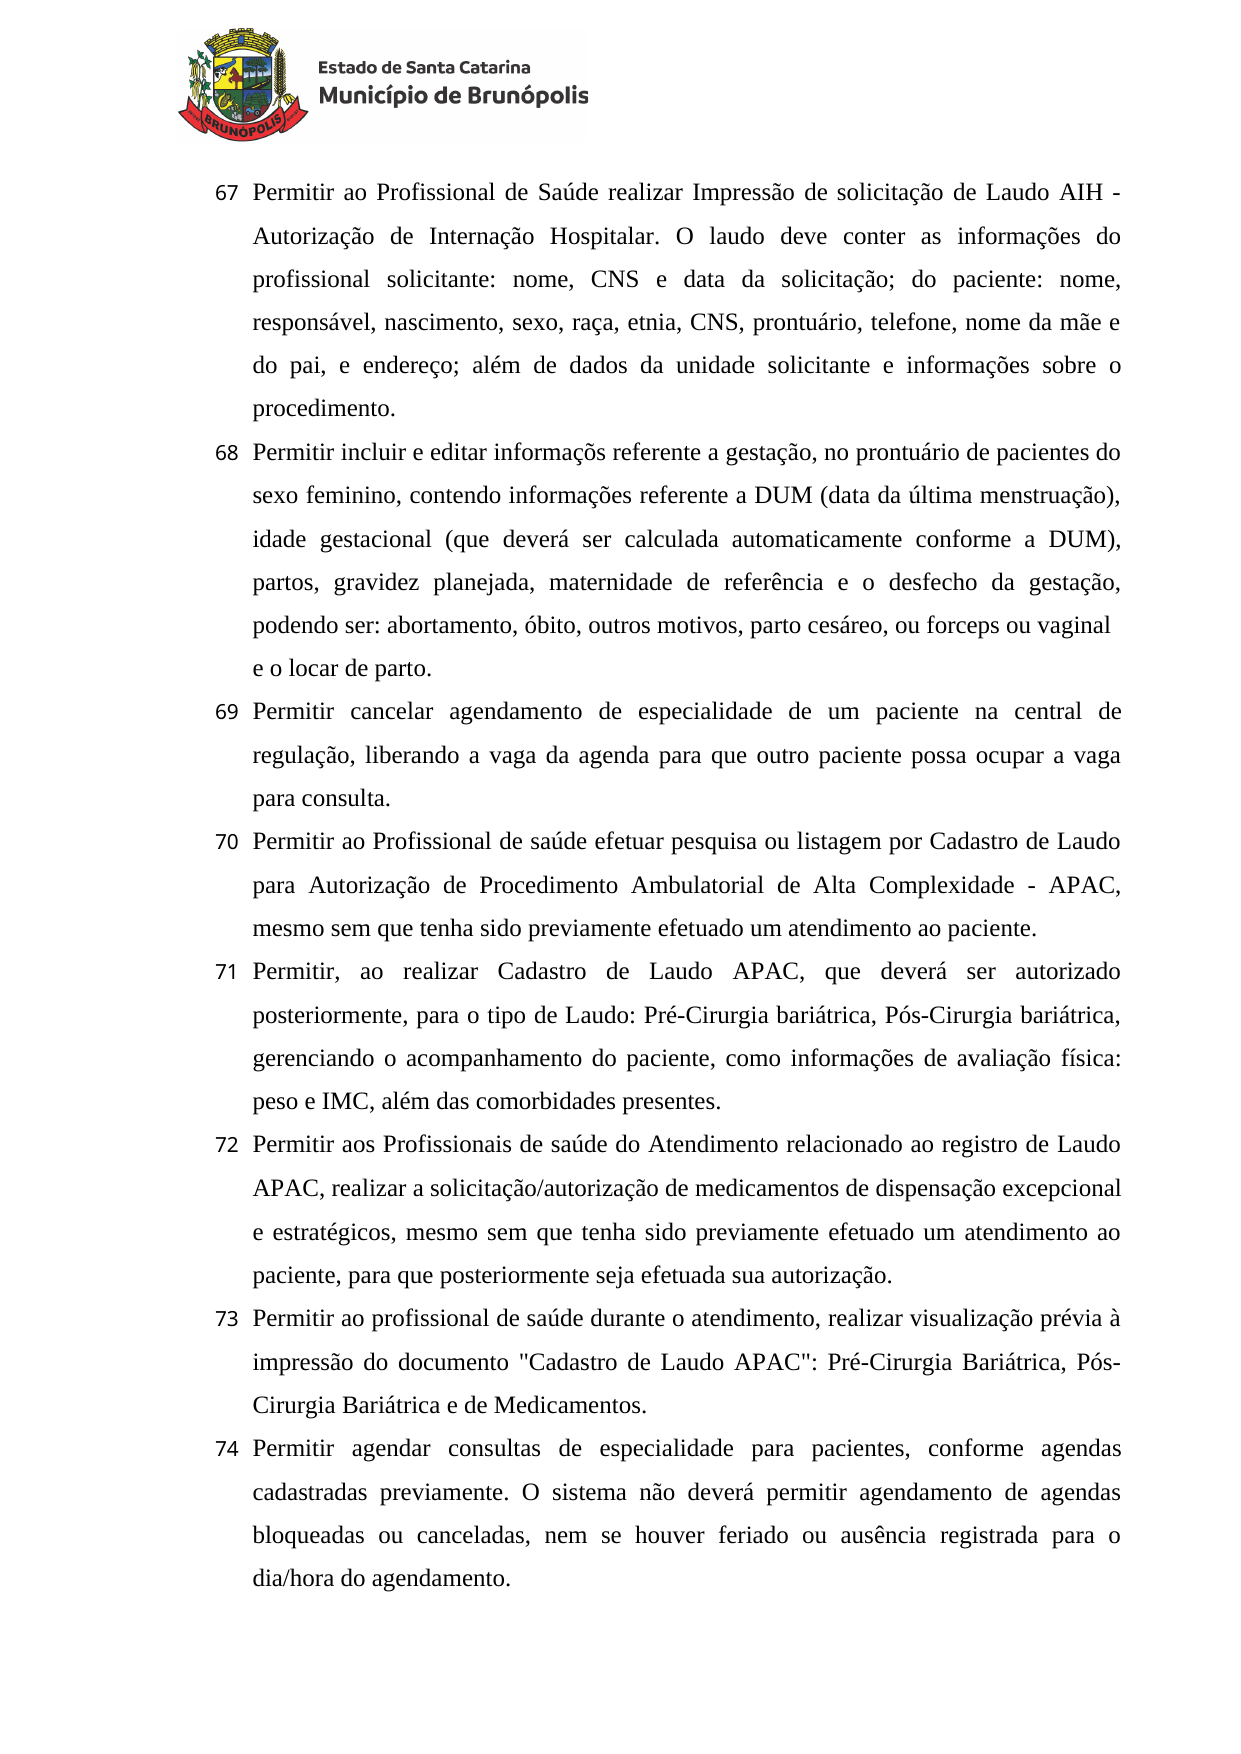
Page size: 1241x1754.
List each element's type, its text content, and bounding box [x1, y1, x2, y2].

list Permitir cancelar agendamento de especialidade de um paciente na central de regulação, liberando a vaga da agenda para que outro paciente possa ocupar a vaga para consulta. [215, 696, 1122, 812]
list Permitir ao profissional de saúde durante o atendimento, realizar visualização prévia à impressão do documento "Cadastro de Laudo APAC": Pré-Cirurgia Bariátrica, Pós-Cirurgia Bariátrica e de Medicamentos. [215, 1303, 1122, 1418]
list Permitir ao Profissional de Saúde realizar Impressão de solicitação de Laudo AIH - Autorização de Internação Hospitalar. O laudo deve conter as informações do profissional solicitante: nome, CNS e data da solicitação; do paciente: nome, responsável, nascimento, sexo, raça, etnia, CNS, prontuário, telefone, nome da mãe e do pai, e endereço; além de dados da unidade solicitante e informações sobre o procedimento. [215, 177, 1122, 422]
list Permitir ao Profissional de saúde efetuar pesquisa ou listagem por Cadastro de Laudo para Autorização de Procedimento Ambulatorial de Alta Complexidade - APAC, mesmo sem que tenha sido previamente efetuado um atendimento ao paciente. [215, 826, 1122, 942]
list Permitir aos Profissionais de saúde do Atendimento relacionado ao registro de Laudo APAC, realizar a solicitação/autorização de medicamentos de dispensação excepcional e estratégicos, mesmo sem que tenha sido previamente efetuado um atendimento ao paciente, para que posteriormente seja efetuada sua autorização. [215, 1129, 1122, 1288]
list Permitir, ao realizar Cadastro de Laudo APAC, que deverá ser autorizado posteriormente, para o tipo de Laudo: Pré-Cirurgia bariátrica, Pós-Cirurgia bariátrica, gerenciando o acompanhamento do paciente, como informações de avaliação física: peso e IMC, além das comorbidades presentes. [215, 956, 1122, 1115]
list Permitir agendar consultas de especialidade para pacientes, conforme agendas cadastradas previamente. O sistema não deverá permitir agendamento de agendas bloqueadas ou canceladas, nem se houver feriado ou ausência registrada para o dia/hora do agendamento. [215, 1433, 1122, 1592]
picture [177, 28, 589, 142]
list Permitir incluir e editar informaçõs referente a gestação, no prontuário de pacientes do sexo feminino, contendo informações referente a DUM (data da última menstruação), idade gestacional (que deverá ser calculada automaticamente conforme a DUM), partos, gravidez planejada, maternidade de referência e o desfecho da gestação, podendo ser: abortamento, óbito, outros motivos, parto cesáreo, ou forceps ou vaginal e o locar de parto. [215, 437, 1122, 682]
